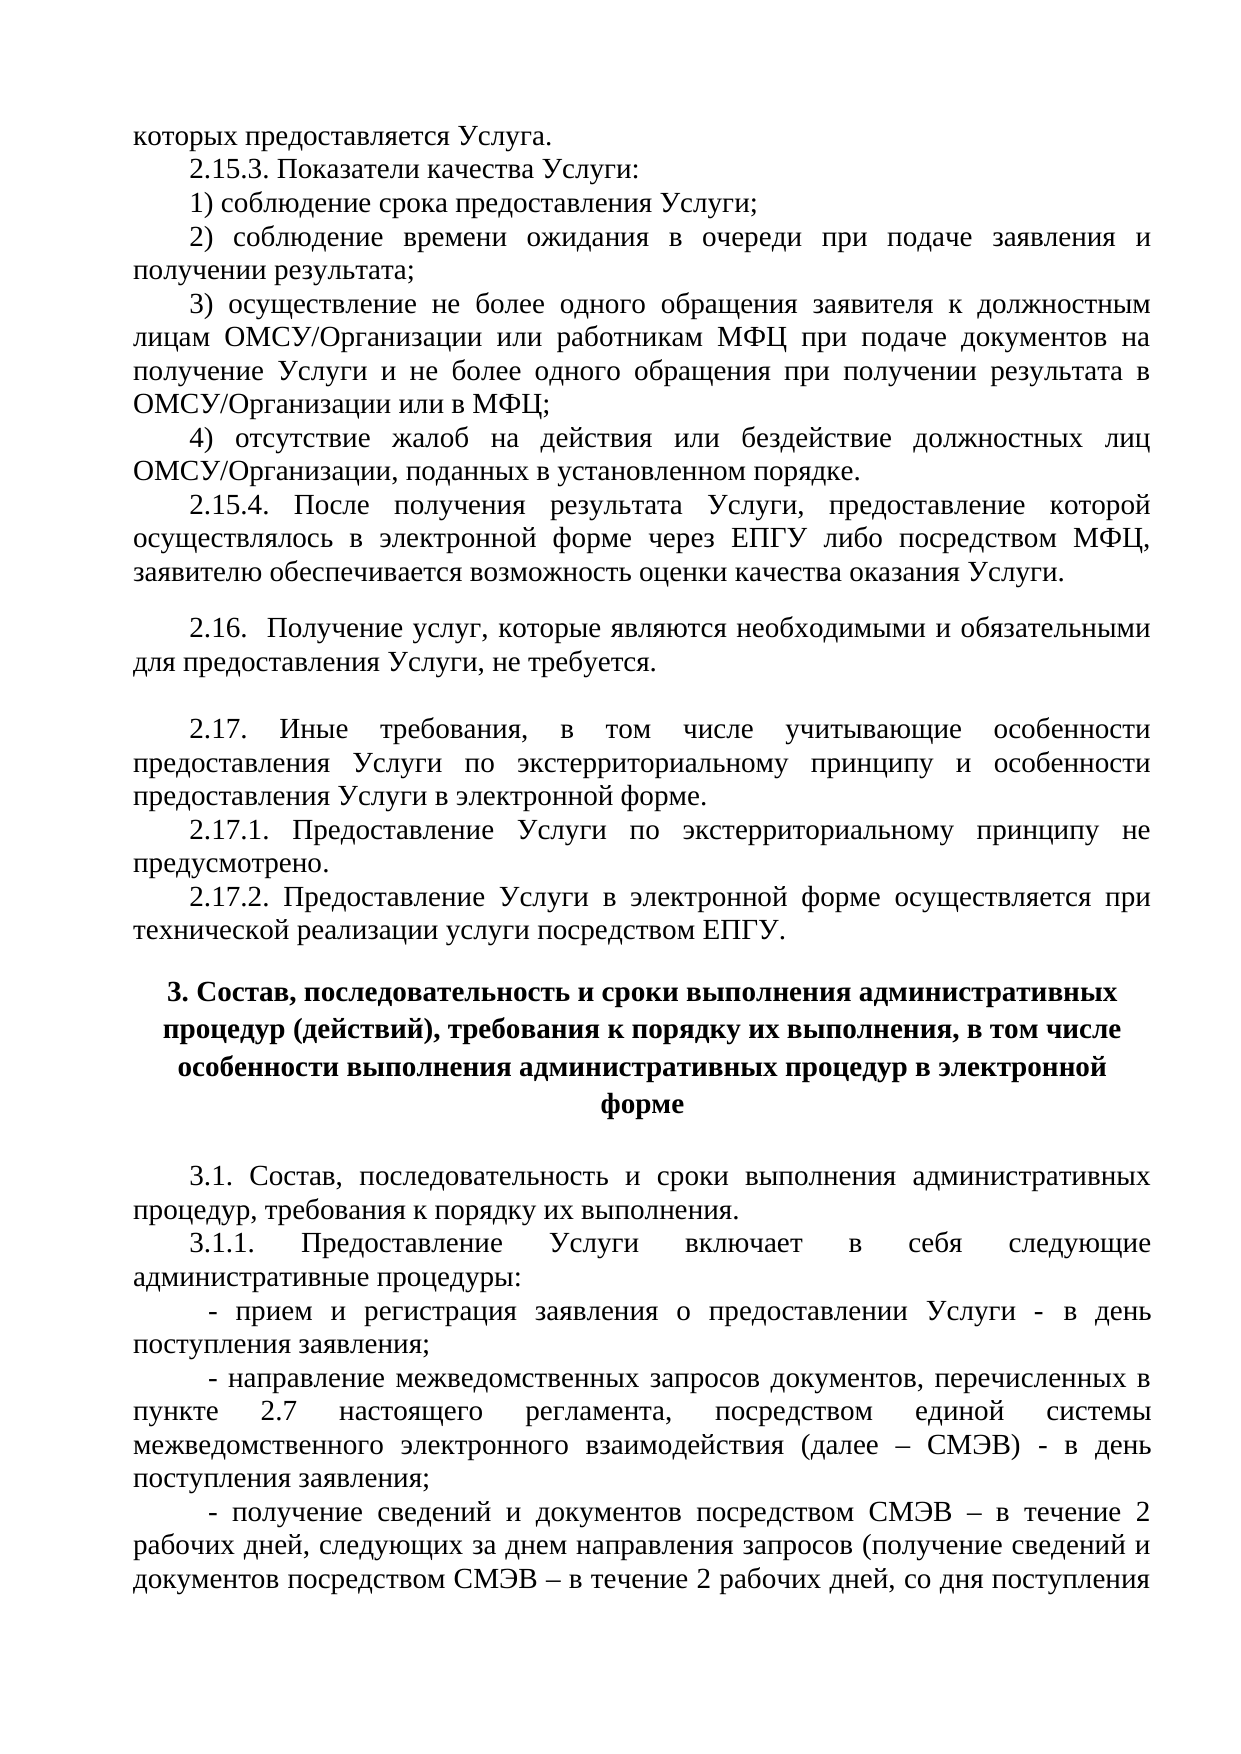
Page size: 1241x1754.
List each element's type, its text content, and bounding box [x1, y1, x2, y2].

text 3. Состав, последовательность и сроки выполнения административных процедур (действий), требования к порядку их выполнения, в том числе особенности выполнения административных процедур в электронной форме [133, 971, 1152, 1121]
text 2.17. Иные требования, в том числе учитывающие особенности предоставления Услуги по экстерриториальному принципу и особенности предоставления Услуги в электронной форме. [133, 711, 1152, 812]
text 3.1. Состав, последовательность и сроки выполнения административных процедур, требования к порядку их выполнения. [133, 1158, 1152, 1226]
text - направление межведомственных запросов документов, перечисленных в пункте 2.7 настоящего регламента, посредством единой системы межведомственного электронного взаимодействия (далее – СМЭВ) - в день поступления заявления; [133, 1360, 1152, 1494]
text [133, 118, 1152, 152]
text 3.1.1. Предоставление Услуги включает в себя следующие административные процедуры: [133, 1226, 1152, 1293]
text 2.16. Получение услуг, которые являются необходимыми и обязательными для предоставления Услуги, не требуется. [133, 611, 1152, 678]
text 3) осуществление не более одного обращения заявителя к должностным лицам ОМСУ/Организации или работникам МФЦ при подаче документов на получение Услуги и не более одного обращения при получении результата в ОМСУ/Организации или в МФЦ; [133, 286, 1152, 420]
text 2.17.2. Предоставление Услуги в электронной форме осуществляется при технической реализации услуги посредством ЕПГУ. [133, 879, 1152, 946]
text 2.15.3. Показатели качества Услуги: [133, 152, 1152, 185]
text 1) соблюдение срока предоставления Услуги; [133, 185, 1152, 219]
text 4) отсутствие жалоб на действия или бездействие должностных лиц ОМСУ/Организации, поданных в установленном порядке. [133, 420, 1152, 487]
text 2) соблюдение времени ожидания в очереди при подаче заявления и получении результата; [133, 219, 1152, 286]
text 2.15.4. После получения результата Услуги, предоставление которой осуществлялось в электронной форме через ЕПГУ либо посредством МФЦ, заявителю обеспечивается возможность оценки качества оказания Услуги. [133, 487, 1152, 588]
text 2.17.1. Предоставление Услуги по экстерриториальному принципу не предусмотрено. [133, 812, 1152, 879]
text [133, 1494, 1152, 1594]
text - прием и регистрация заявления о предоставлении Услуги - в день поступления заявления; [133, 1293, 1152, 1360]
